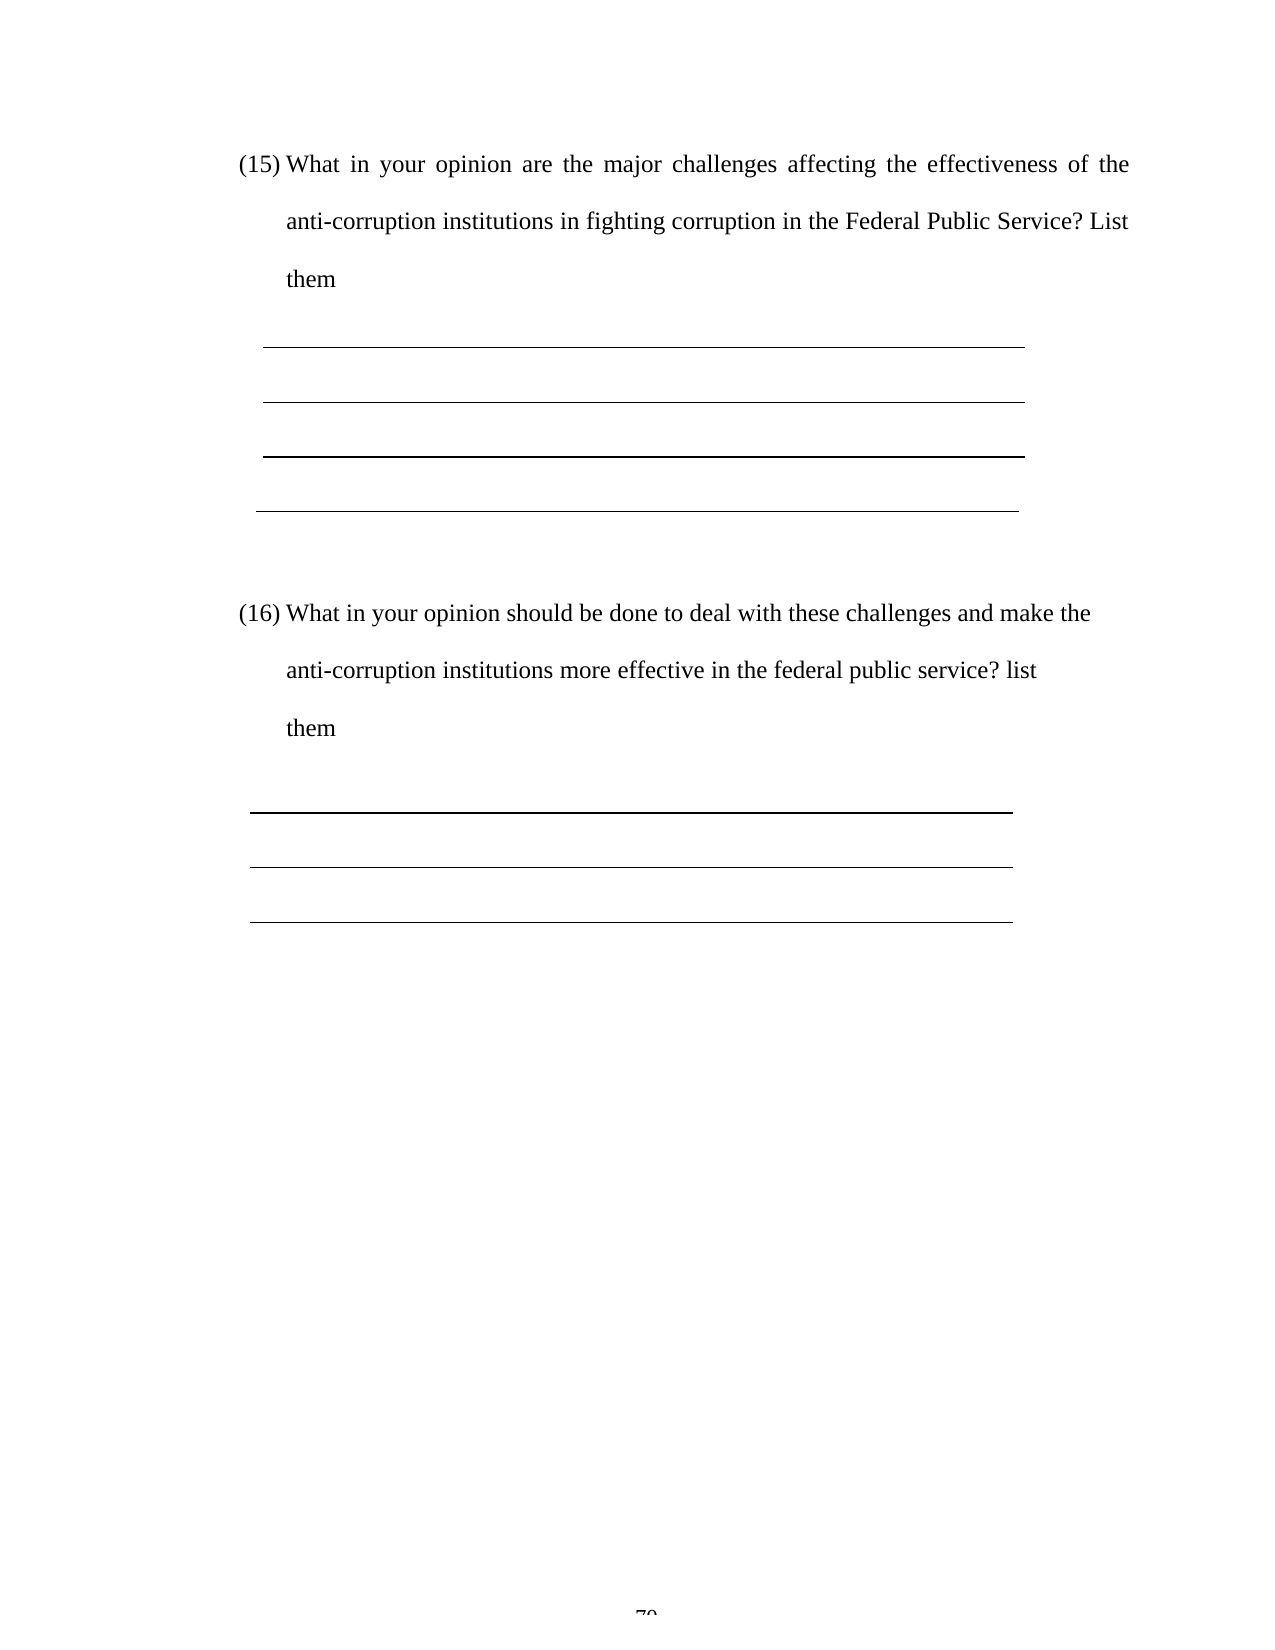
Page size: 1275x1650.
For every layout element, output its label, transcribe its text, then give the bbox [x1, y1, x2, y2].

list What in your opinion should be done to deal with these challenges and make the anti-corruption institutions more effective in the federal public service? list them [238, 598, 1092, 742]
list What in your opinion are the major challenges affecting the effectiveness of the anti-corruption institutions in fighting corruption in the Federal Public Service? List them [238, 149, 1130, 293]
